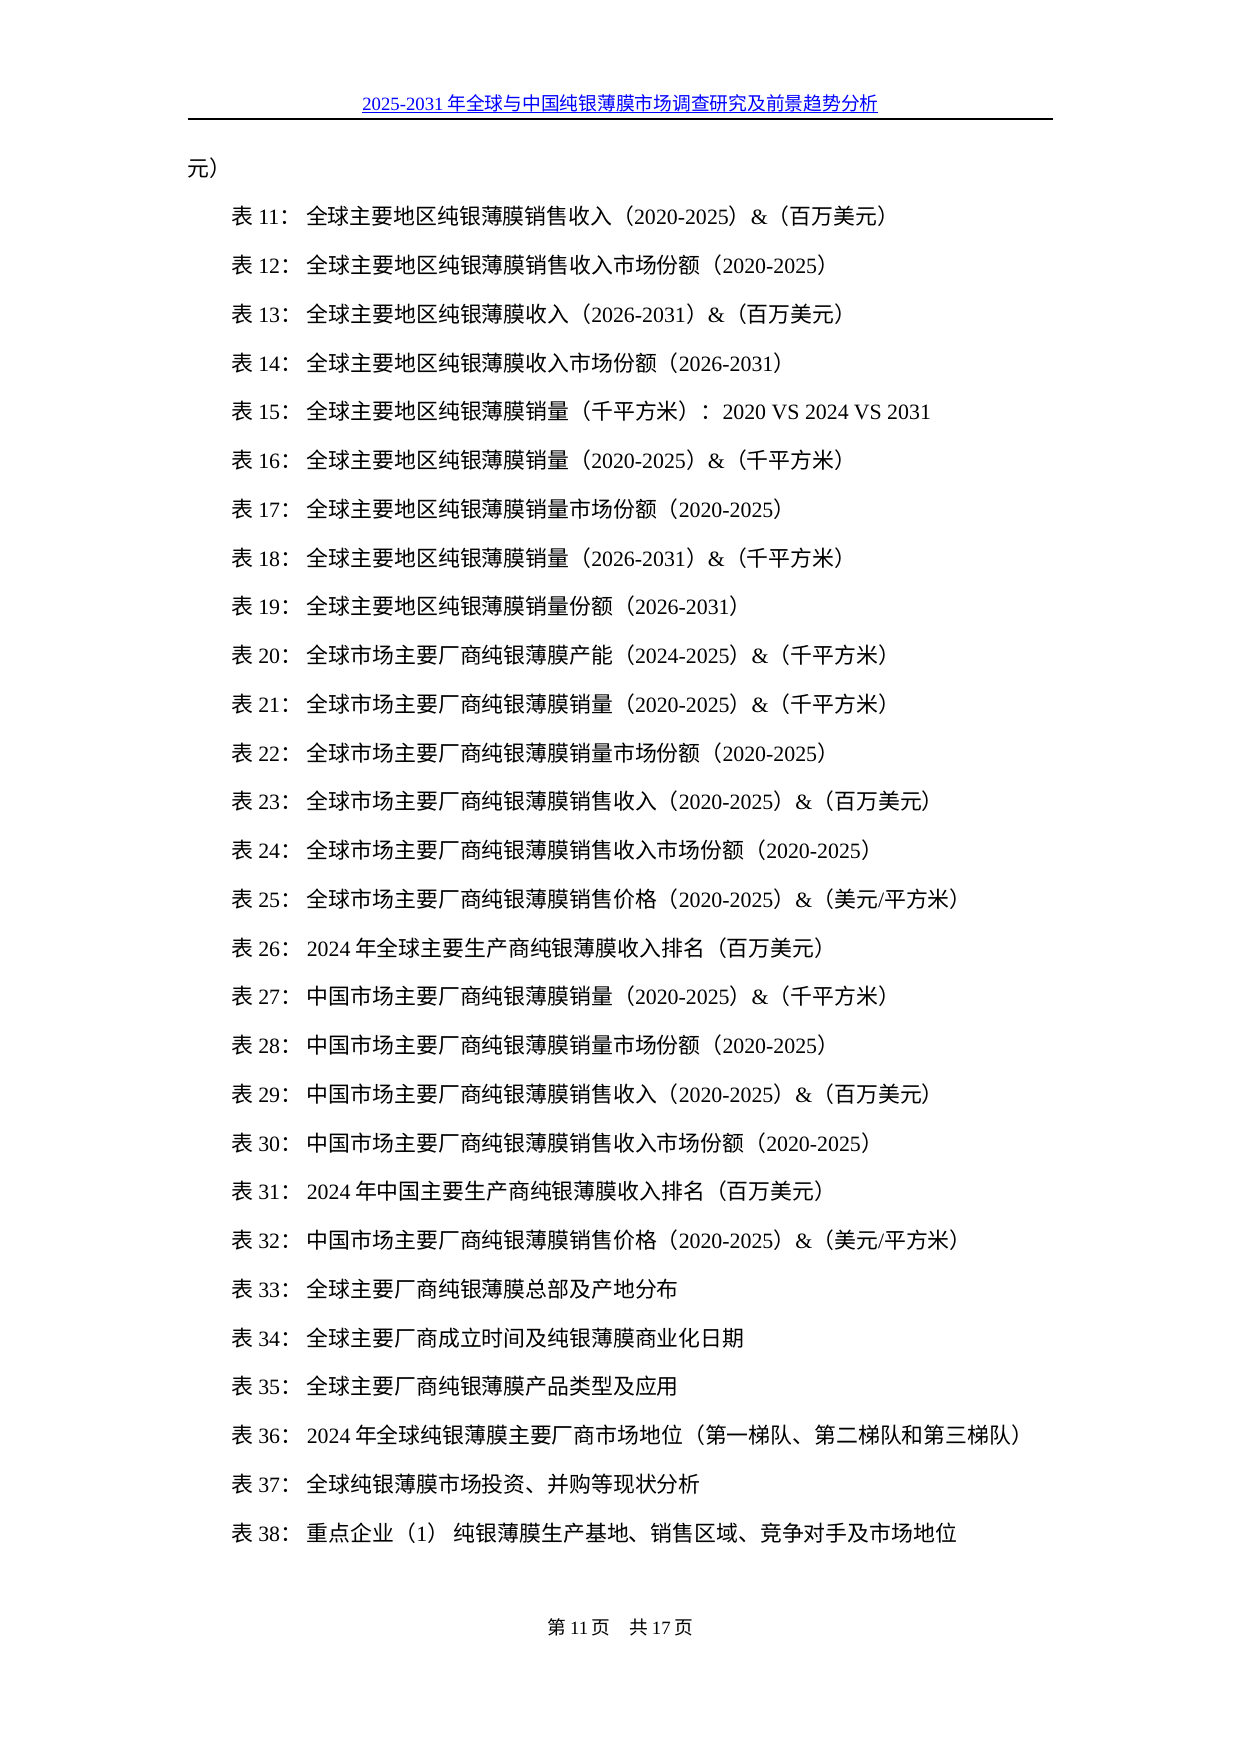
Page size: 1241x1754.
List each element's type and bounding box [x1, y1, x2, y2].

text [187, 150, 1053, 1548]
